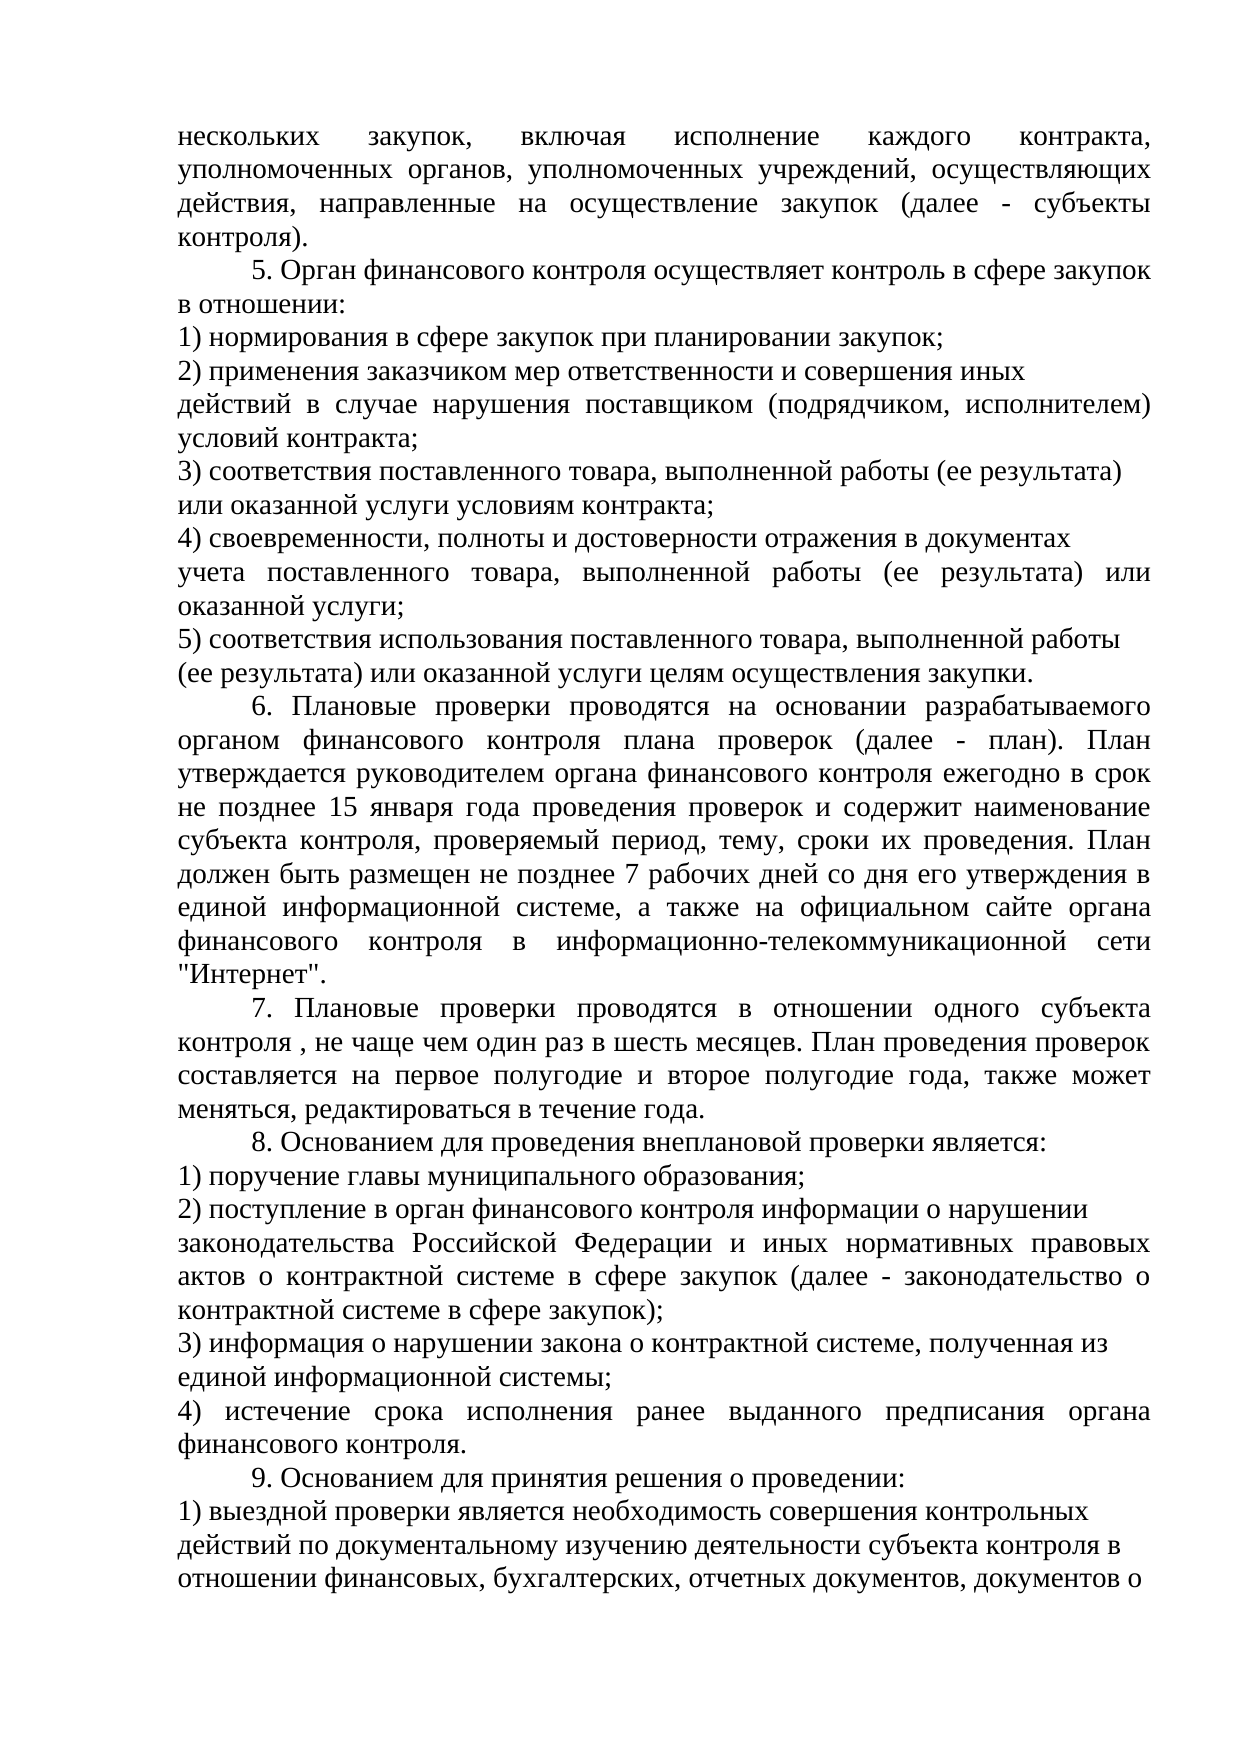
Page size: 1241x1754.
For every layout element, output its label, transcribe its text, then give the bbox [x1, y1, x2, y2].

text 7. Плановые проверки проводятся в отношении одного субъекта контроля , не чаще чем один раз в шесть месяцев. План проведения проверок составляется на первое полугодие и второе полугодие года, также может меняться, редактироваться в течение года. [177, 990, 1152, 1124]
text 5) соответствия использования поставленного товара, выполненной работы [177, 621, 1152, 655]
text 5. Орган финансового контроля осуществляет контроль в сфере закупок в отношении: [177, 252, 1152, 319]
text 6. Плановые проверки проводятся на основании разрабатываемого органом финансового контроля плана проверок (далее - план). План утверждается руководителем органа финансового контроля ежегодно в срок не позднее 15 января года проведения проверок и содержит наименование субъекта контроля, проверяемый период, тему, сроки их проведения. План должен быть размещен не позднее 7 рабочих дней со дня его утверждения в единой информационной системе, а также на официальном сайте органа финансового контроля в информационно-телекоммуникационной сети "Интернет". [177, 688, 1152, 990]
text 1) нормирования в сфере закупок при планировании закупок; [177, 319, 1152, 353]
text 3) соответствия поставленного товара, выполненной работы (ее результата) [177, 453, 1152, 487]
text действий в случае нарушения поставщиком (подрядчиком, исполнителем) условий контракта; [177, 386, 1152, 453]
text 9. Основанием для принятия решения о проведении: [177, 1460, 1152, 1493]
text отношении финансовых, бухгалтерских, отчетных документов, документов о [177, 1560, 1152, 1594]
text или оказанной услуги условиям контракта; [177, 487, 1152, 521]
text 4) истечение срока исполнения ранее выданного предписания органа финансового контроля. [177, 1393, 1152, 1460]
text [177, 118, 1152, 252]
text 1) поручение главы муниципального образования; [177, 1158, 1152, 1191]
text 1) выездной проверки является необходимость совершения контрольных [177, 1493, 1152, 1527]
text 2) применения заказчиком мер ответственности и совершения иных [177, 353, 1152, 386]
text законодательства Российской Федерации и иных нормативных правовых актов о контрактной системе в сфере закупок (далее - законодательство о контрактной системе в сфере закупок); [177, 1225, 1152, 1326]
text единой информационной системы; [177, 1359, 1152, 1393]
text 4) своевременности, полноты и достоверности отражения в документах [177, 521, 1152, 554]
text 8. Основанием для проведения внеплановой проверки является: [177, 1124, 1152, 1158]
text (ее результата) или оказанной услуги целям осуществления закупки. [177, 655, 1152, 688]
text учета поставленного товара, выполненной работы (ее результата) или оказанной услуги; [177, 554, 1152, 621]
text 3) информация о нарушении закона о контрактной системе, полученная из [177, 1326, 1152, 1359]
text действий по документальному изучению деятельности субъекта контроля в [177, 1527, 1152, 1560]
text 2) поступление в орган финансового контроля информации о нарушении [177, 1191, 1152, 1225]
